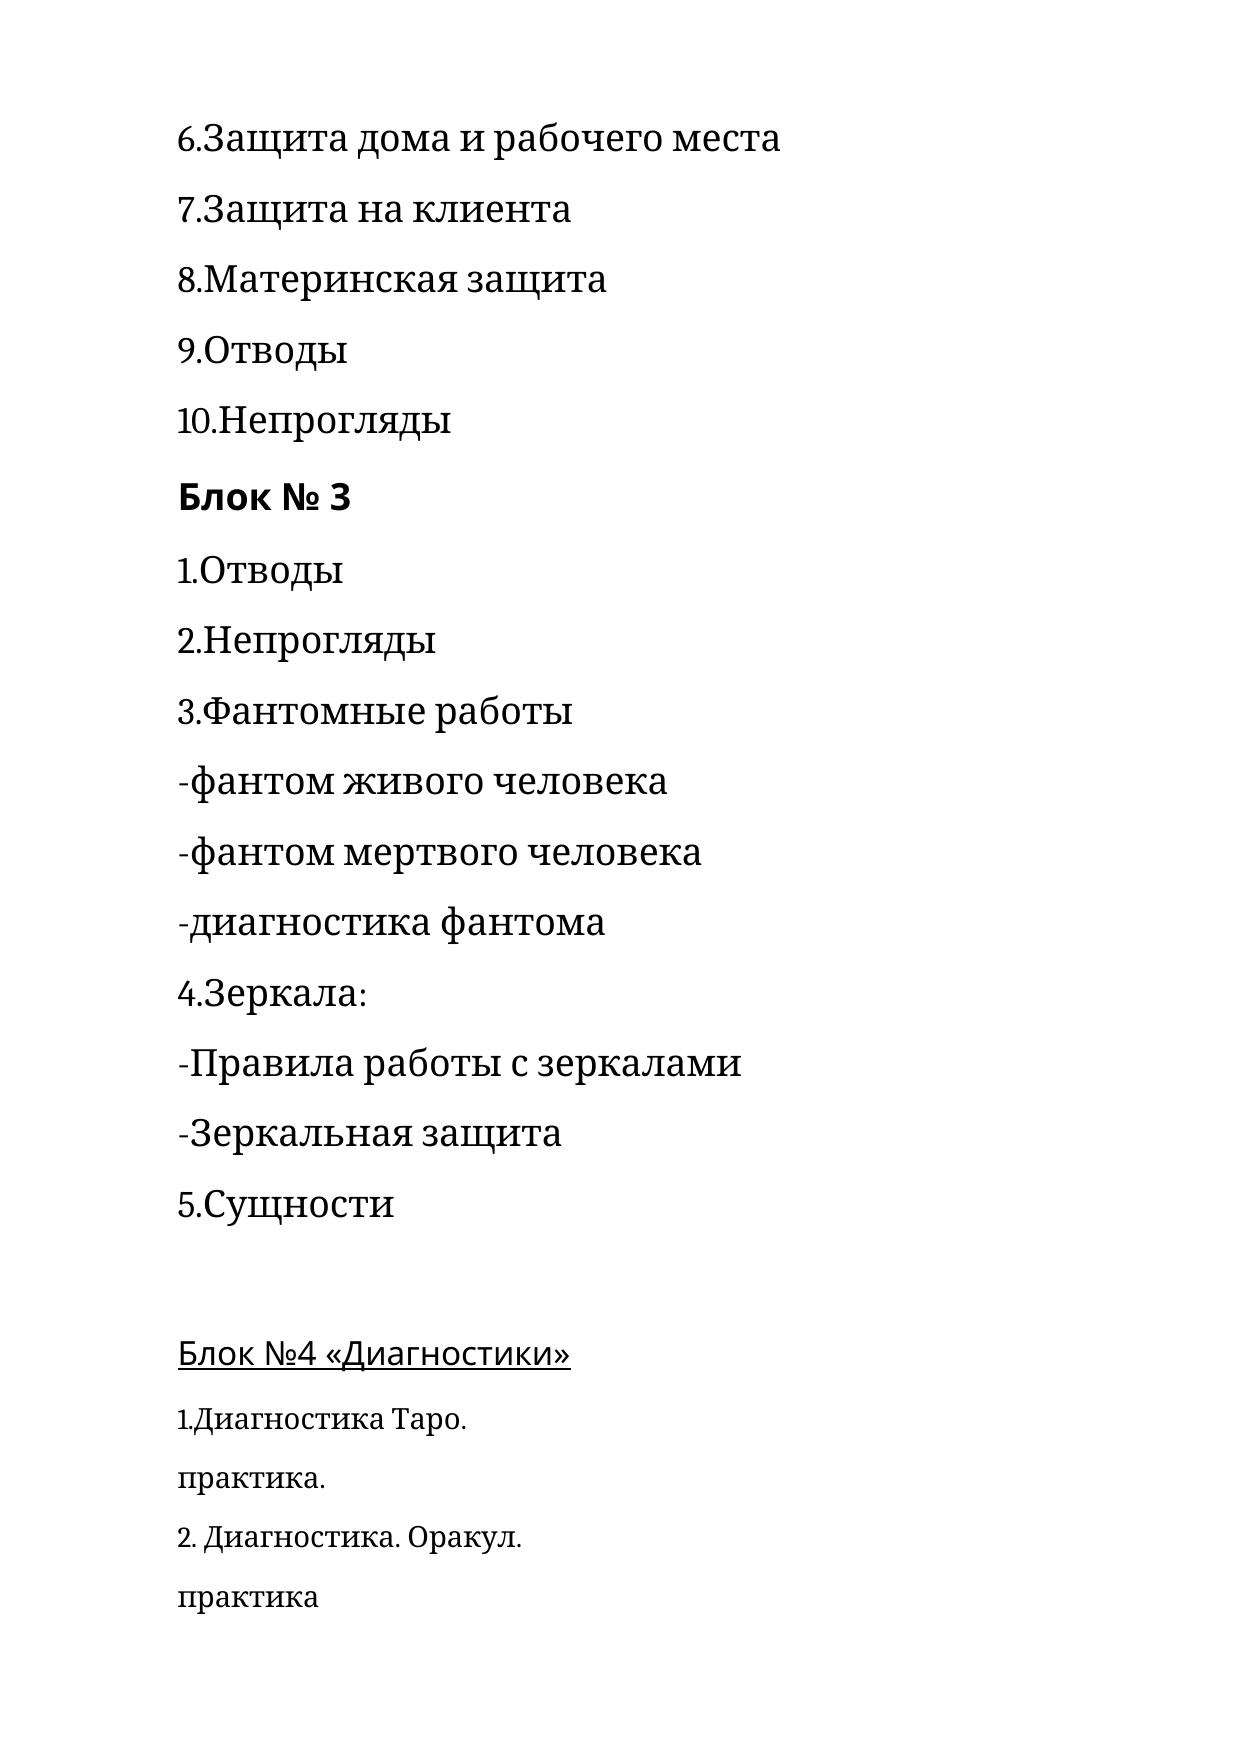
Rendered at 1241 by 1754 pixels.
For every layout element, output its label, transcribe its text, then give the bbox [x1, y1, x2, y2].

text -фантом живого человека [177, 761, 1152, 804]
text Блок №4 «Диагностики» [177, 1330, 1152, 1375]
text 7.Защита на клиента [177, 188, 1152, 232]
text -диагностика фантома [177, 902, 1152, 945]
text практика [177, 1581, 1152, 1614]
text -Зеркальная защита [177, 1113, 1152, 1156]
text 5.Сущности [177, 1183, 1152, 1227]
text 1.Отводы [177, 550, 1152, 593]
text 3.Фантомные работы [177, 691, 1152, 734]
text 4.Зеркала: [177, 972, 1152, 1015]
text 1.Диагностика Таро. [177, 1403, 1152, 1436]
text 8.Материнская защита [177, 259, 1152, 302]
text 9.Отводы [177, 329, 1152, 372]
text 2. Диагностика. Оракул. [177, 1522, 1152, 1555]
text 10.Непрогляды [177, 400, 1152, 443]
text -фантом мертвого человека [177, 831, 1152, 874]
text 6.Защита дома и рабочего места [177, 118, 1152, 161]
text практика. [177, 1462, 1152, 1496]
text 2.Непрогляды [177, 620, 1152, 663]
text -Правила работы с зеркалами [177, 1043, 1152, 1086]
text Блок № 3 [177, 470, 1152, 521]
